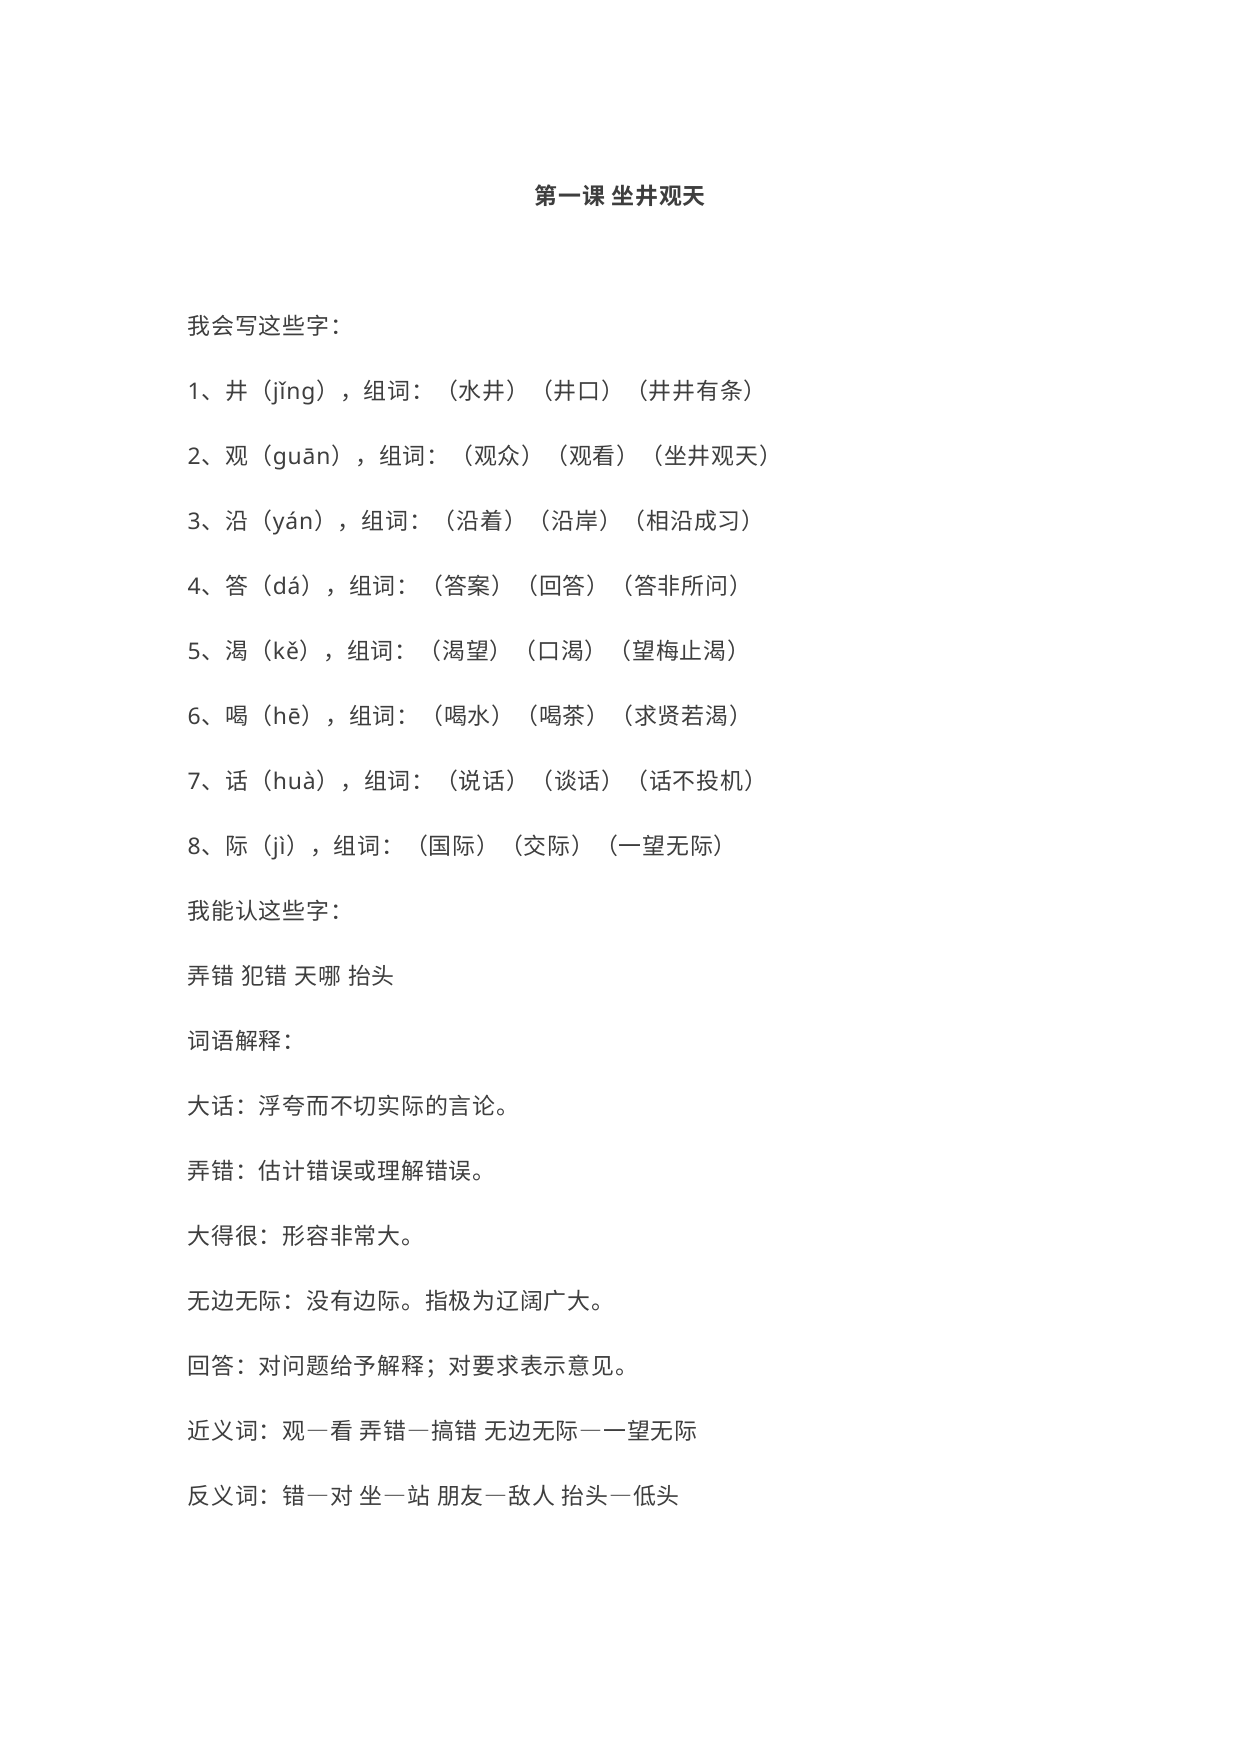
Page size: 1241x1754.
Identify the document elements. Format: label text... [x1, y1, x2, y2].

text 回答：对问题给予解释；对要求表示意见。 [187, 1332, 1053, 1397]
text 8、际（jì），组词：（国际）（交际）（一望无际） [187, 812, 1053, 877]
text 大得很：形容非常大。 [187, 1202, 1053, 1267]
text 大话：浮夸而不切实际的言论。 [187, 1072, 1053, 1137]
text 弄错 犯错 天哪 抬头 [187, 942, 1053, 1007]
text 近义词：观—看 弄错—搞错 无边无际—一望无际 [187, 1397, 1053, 1462]
text 3、沿（yán），组词：（沿着）（沿岸）（相沿成习） [187, 487, 1053, 552]
text 第一课 坐井观天 [187, 162, 1053, 227]
text 反义词：错—对 坐—站 朋友—敌人 抬头—低头 [187, 1462, 1053, 1527]
text 无边无际：没有边际。指极为辽阔广大。 [187, 1267, 1053, 1332]
text 词语解释： [187, 1007, 1053, 1072]
text 4、答（dá），组词：（答案）（回答）（答非所问） [187, 552, 1053, 617]
text 我会写这些字： [187, 292, 1053, 357]
text 1、井（jǐng），组词：（水井）（井口）（井井有条） [187, 357, 1053, 422]
text 2、观（guān），组词：（观众）（观看）（坐井观天） [187, 422, 1053, 487]
text 弄错：估计错误或理解错误。 [187, 1137, 1053, 1202]
text 5、渴（kě），组词：（渴望）（口渴）（望梅止渴） [187, 617, 1053, 682]
text 7、话（huà），组词：（说话）（谈话）（话不投机） [187, 747, 1053, 812]
text 我能认这些字： [187, 877, 1053, 942]
text 6、喝（hē），组词：（喝水）（喝茶）（求贤若渴） [187, 682, 1053, 747]
